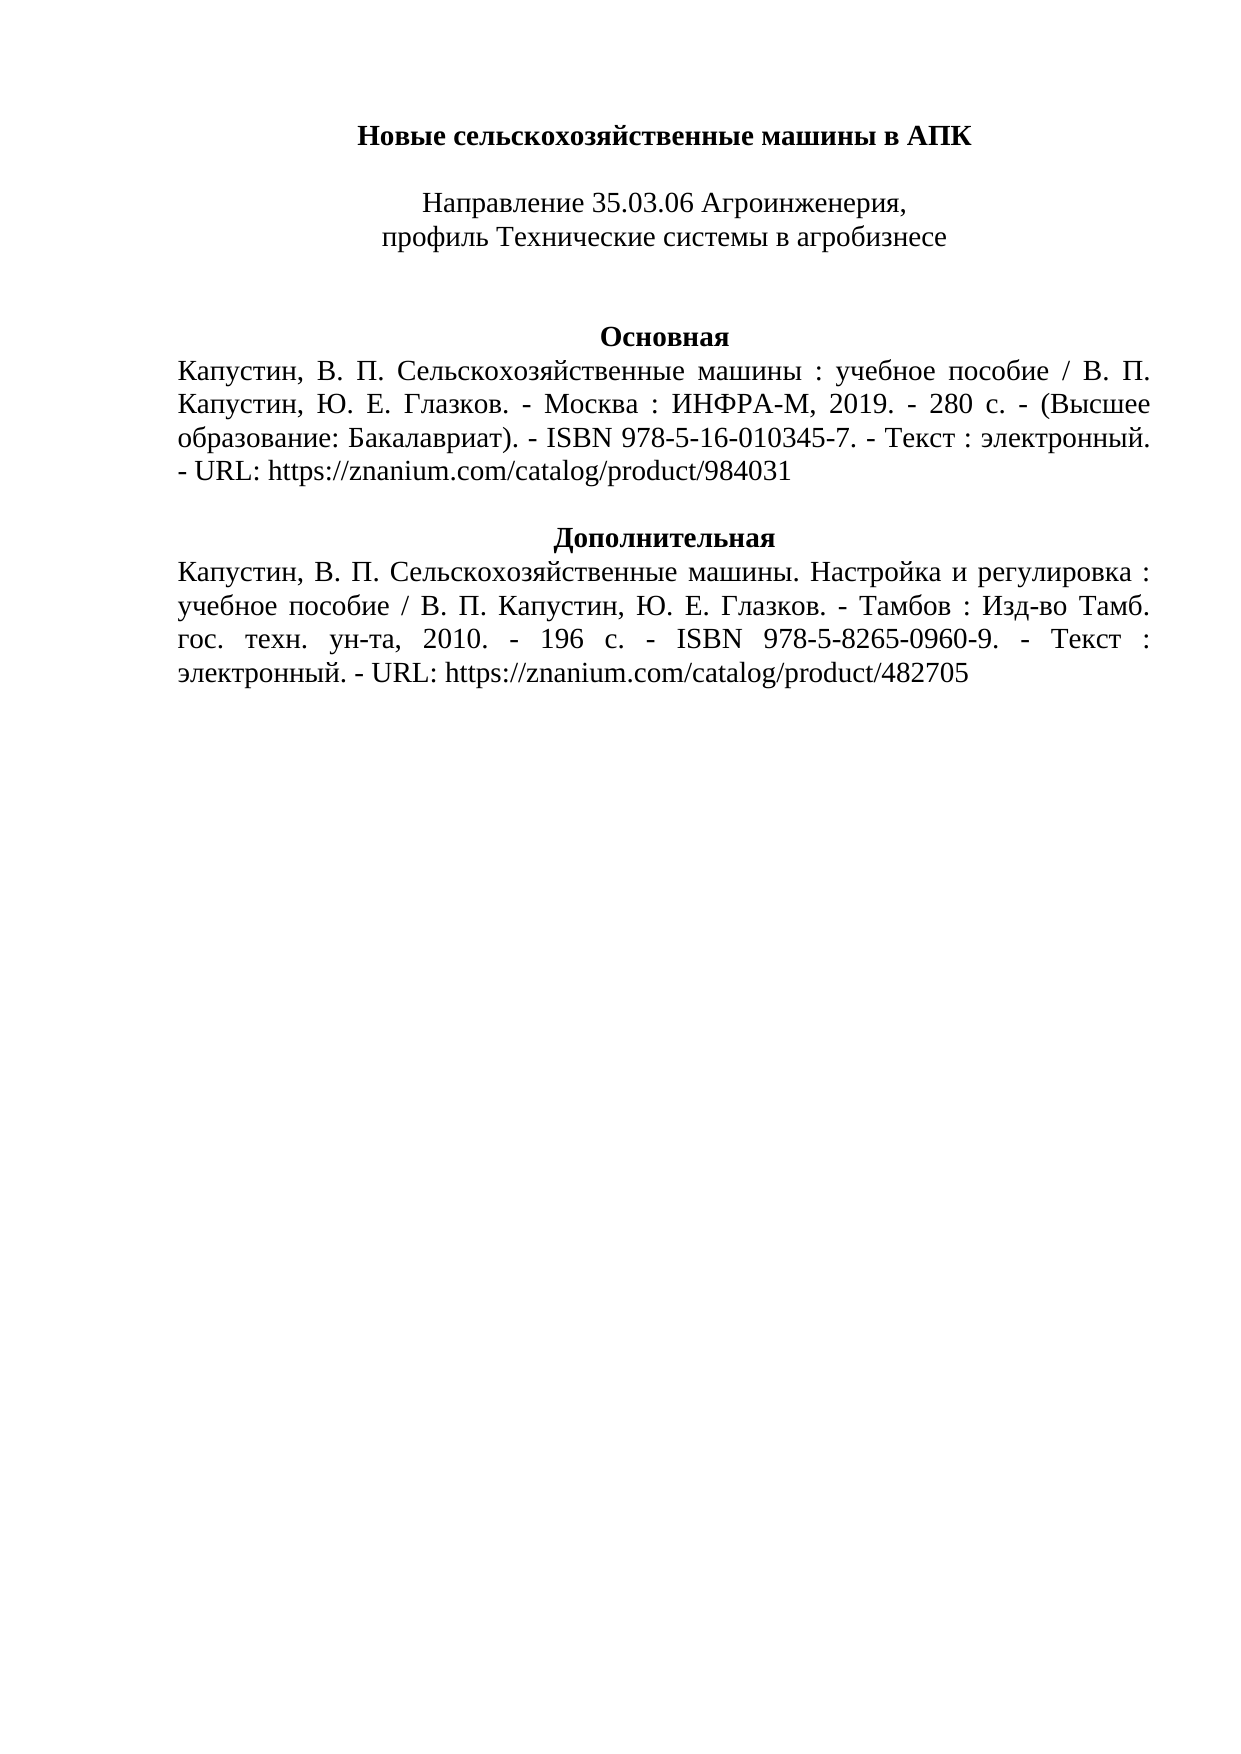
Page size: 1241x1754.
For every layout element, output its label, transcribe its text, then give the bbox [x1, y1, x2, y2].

text Основная [177, 319, 1152, 353]
text Направление 35.03.06 Агроинженерия, [177, 185, 1152, 219]
text Дополнительная [177, 521, 1152, 554]
text Новые сельскохозяйственные машины в АПК [177, 118, 1152, 152]
text профиль Технические системы в агробизнесе [177, 219, 1152, 252]
text Капустин, В. П. Сельскохозяйственные машины. Настройка и регулировка : учебное пособие / В. П. Капустин, Ю. Е. Глазков. - Тамбов : Изд-во Тамб. гос. техн. ун-та, 2010. - 196 с. - ISBN 978-5-8265-0960-9. - Текст : электронный. - URL: https://znanium.com/catalog/product/482705 [177, 554, 1152, 688]
text Капустин, В. П. Сельскохозяйственные машины : учебное пособие / В. П. Капустин, Ю. Е. Глазков. - Москва : ИНФРА-М, 2019. - 280 с. - (Высшее образование: Бакалавриат). - ISBN 978-5-16-010345-7. - Текст : электронный. - URL: https://znanium.com/catalog/product/984031 [177, 353, 1152, 487]
